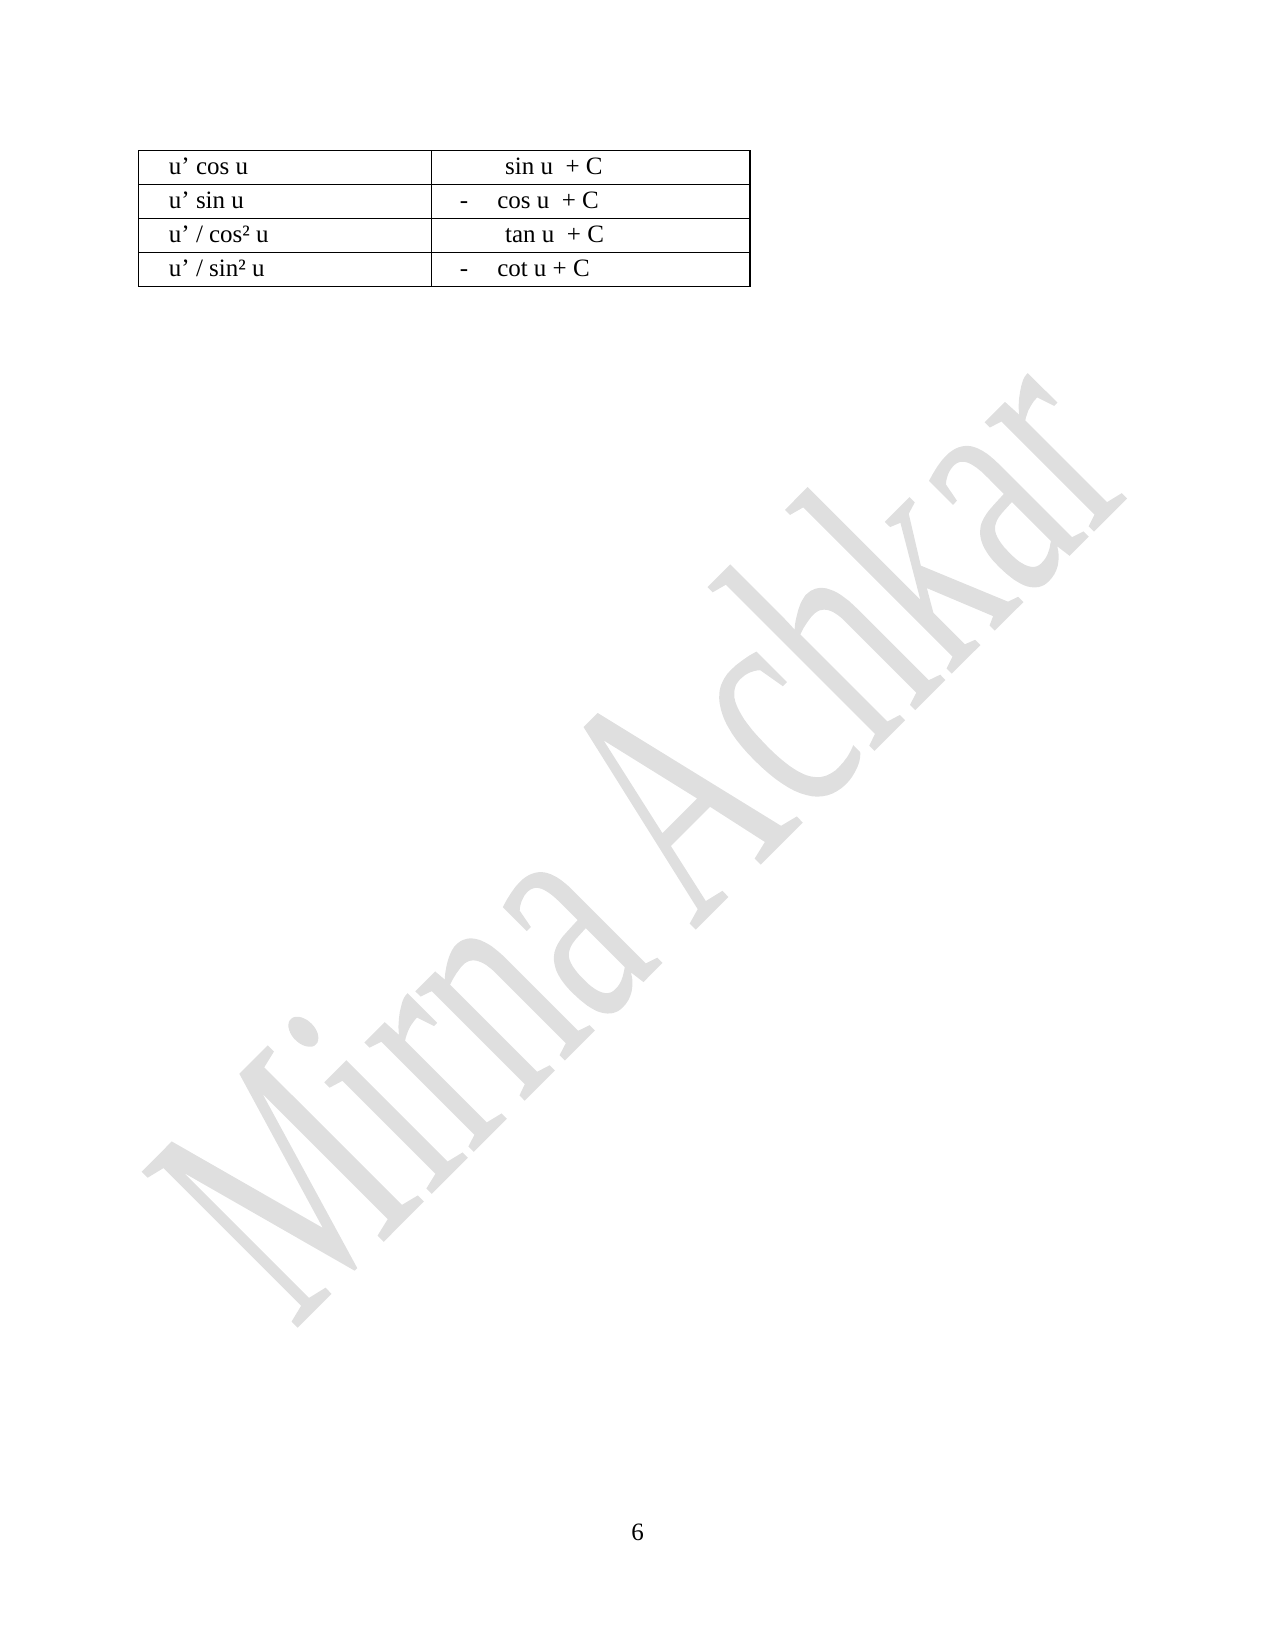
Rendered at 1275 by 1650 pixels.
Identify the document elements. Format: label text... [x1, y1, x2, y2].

table_cell u’ sin u [139, 185, 431, 218]
table_cell u’ / sin² u [139, 253, 431, 286]
table_cell cos u + C [432, 185, 749, 218]
table_cell u’ cos u [139, 151, 431, 184]
table_cell cot u + C [432, 253, 749, 286]
table_cell u’ / cos² u [139, 219, 431, 252]
table_cell sin u + C [432, 151, 749, 184]
table_cell tan u + C [432, 219, 749, 252]
